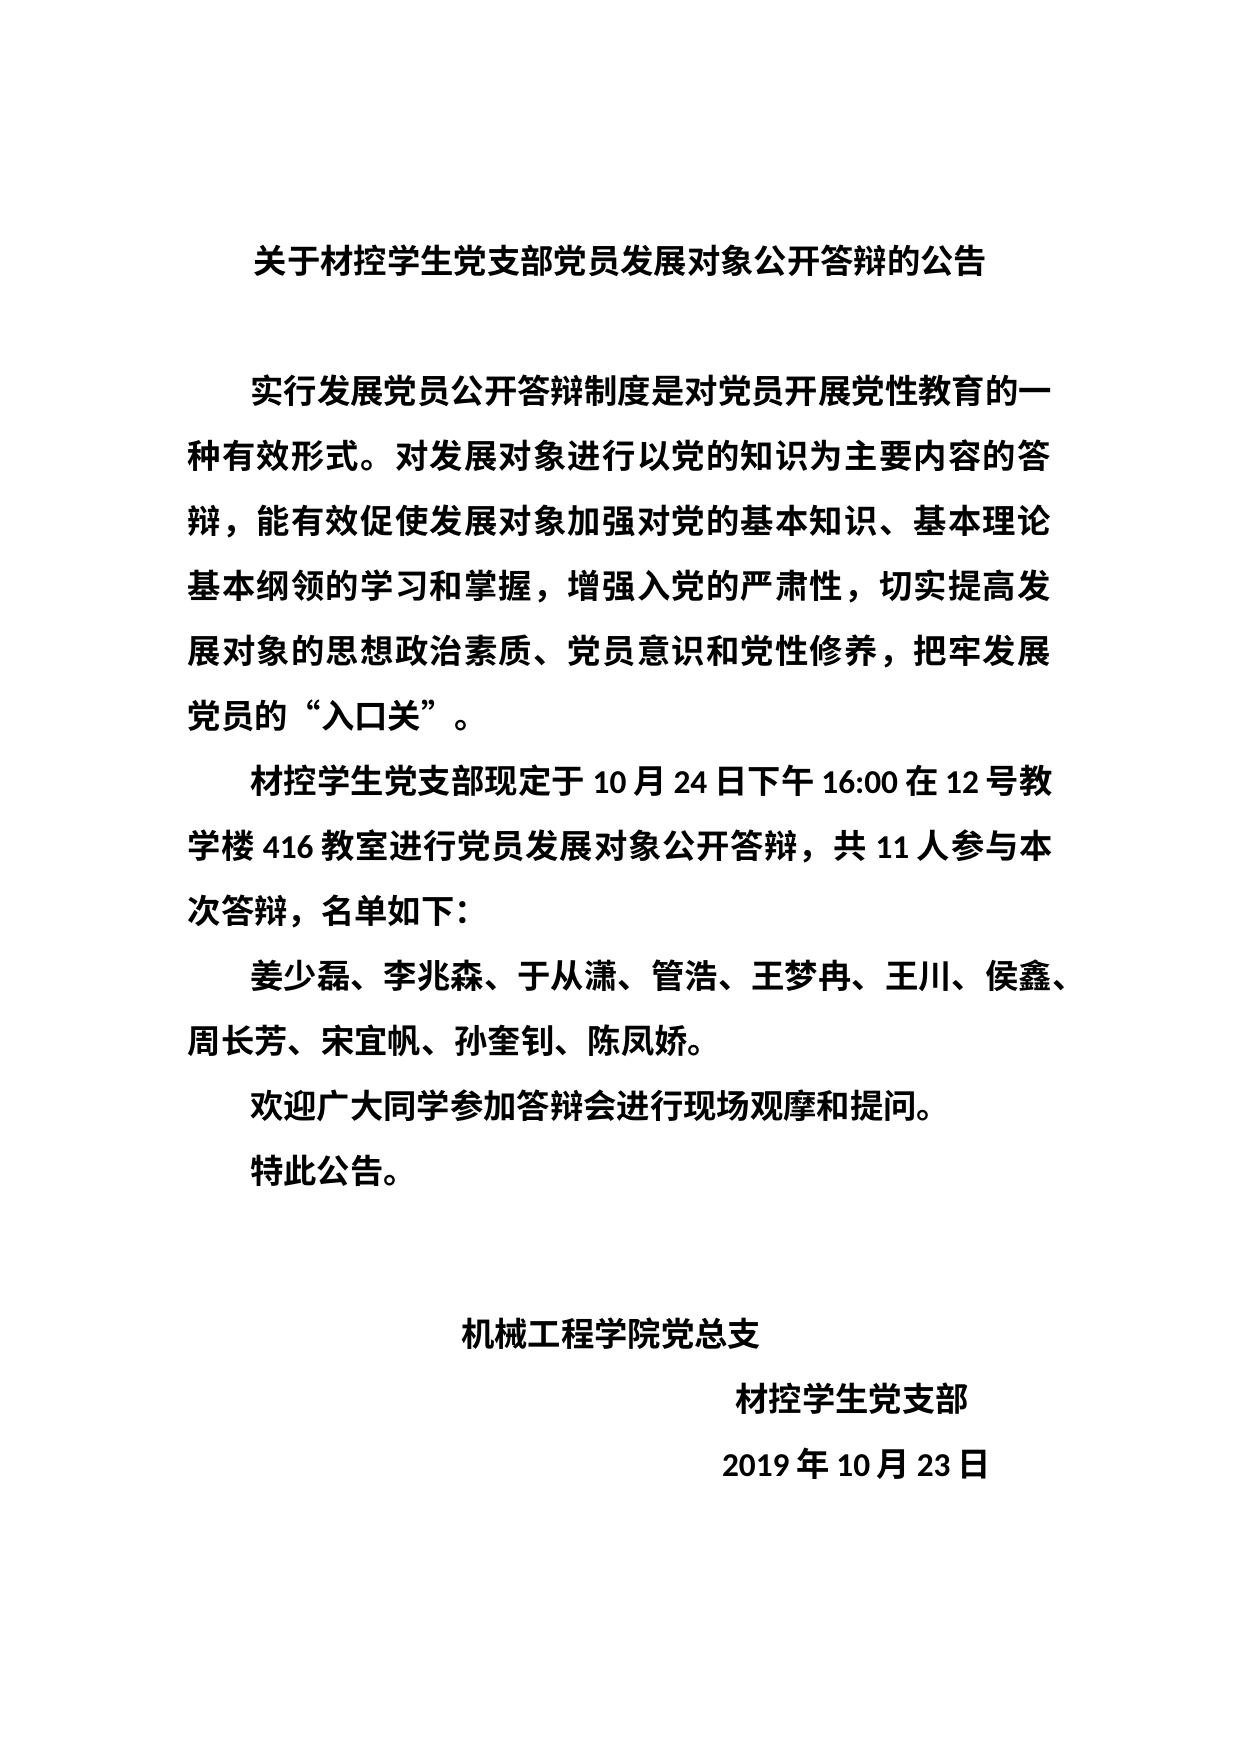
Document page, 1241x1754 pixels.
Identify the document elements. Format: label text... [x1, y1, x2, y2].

text 姜少磊、李兆森、于从潇、管浩、王梦冉、王川、侯鑫、周长芳、宋宜帆、孙奎钊、陈凤娇。 [187, 942, 1053, 1072]
text 关于材控学生党支部党员发展对象公开答辩的公告 [187, 227, 1053, 292]
text 材控学生党支部 [187, 1364, 1053, 1429]
text 材控学生党支部现定于10月24日下午16:00在12号教学楼416教室进行党员发展对象公开答辩，共11人参与本次答辩，名单如下： [187, 747, 1053, 942]
text 2019年10月23日 [187, 1429, 1053, 1494]
text 机械工程学院党总支 [187, 1299, 1053, 1364]
text 特此公告。 [187, 1137, 1053, 1202]
text 欢迎广大同学参加答辩会进行现场观摩和提问。 [187, 1072, 1053, 1137]
text 实行发展党员公开答辩制度是对党员开展党性教育的一种有效形式。对发展对象进行以党的知识为主要内容的答辩，能有效促使发展对象加强对党的基本知识、基本理论、基本纲领的学习和掌握，增强入党的严肃性，切实提高发展对象的思想政治素质、党员意识和党性修养，把牢发展党员的“入口关”。 [187, 357, 1053, 747]
